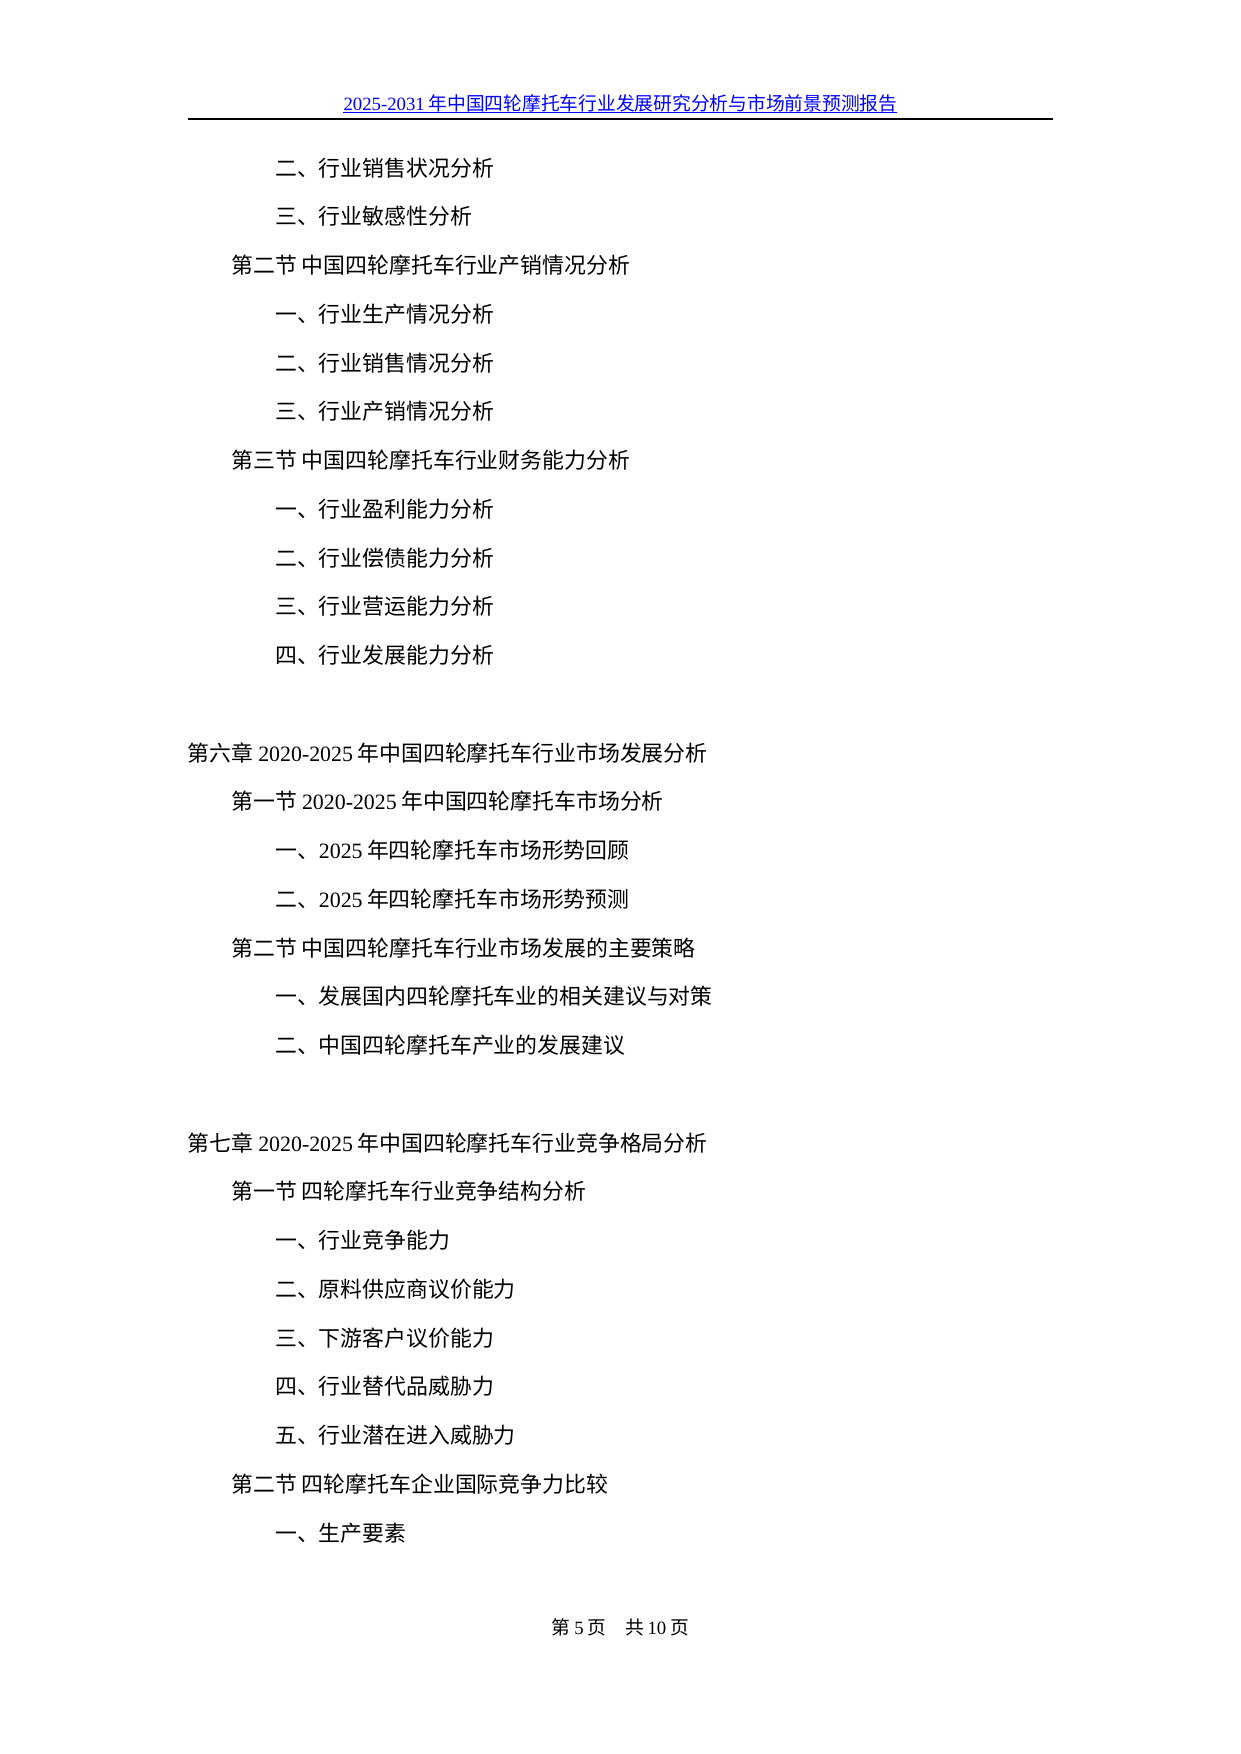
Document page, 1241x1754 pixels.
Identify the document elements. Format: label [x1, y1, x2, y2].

text [187, 150, 1053, 1548]
